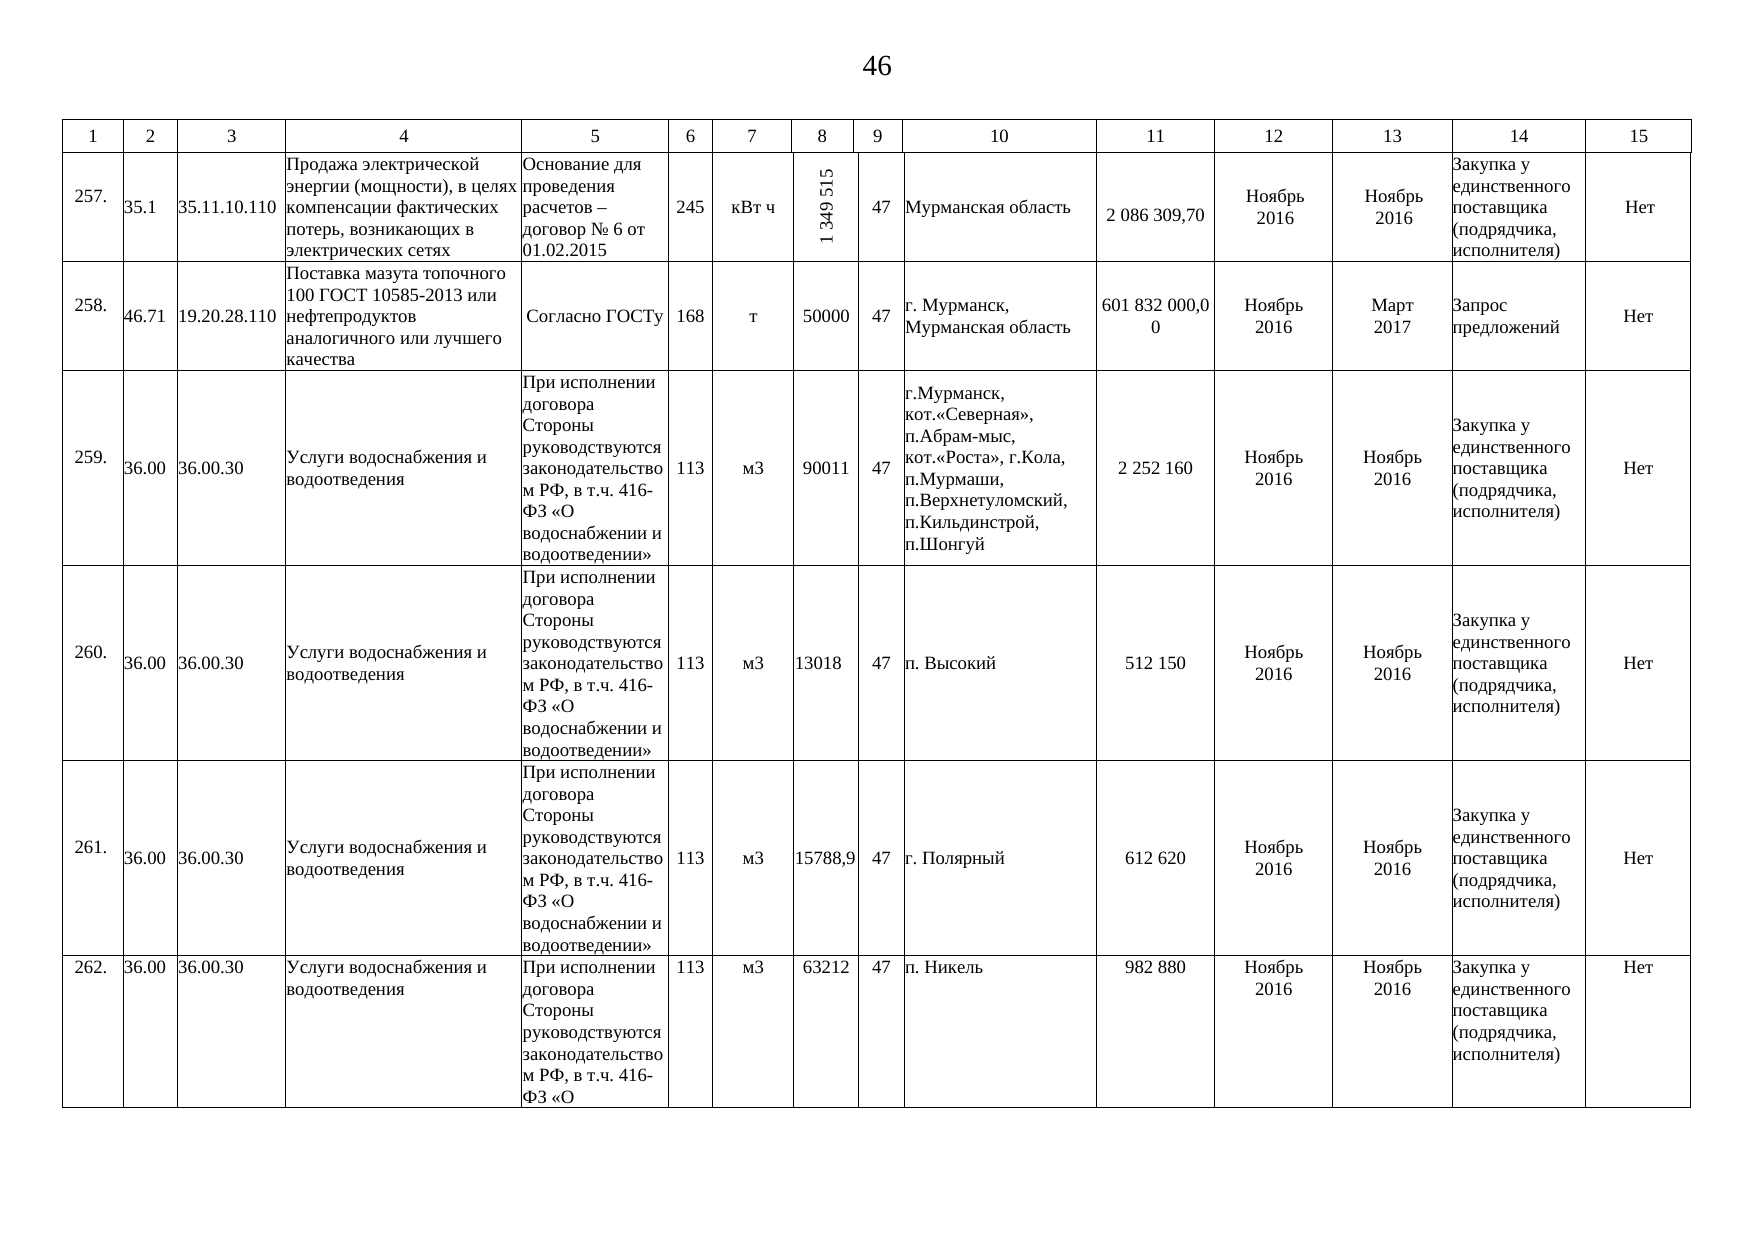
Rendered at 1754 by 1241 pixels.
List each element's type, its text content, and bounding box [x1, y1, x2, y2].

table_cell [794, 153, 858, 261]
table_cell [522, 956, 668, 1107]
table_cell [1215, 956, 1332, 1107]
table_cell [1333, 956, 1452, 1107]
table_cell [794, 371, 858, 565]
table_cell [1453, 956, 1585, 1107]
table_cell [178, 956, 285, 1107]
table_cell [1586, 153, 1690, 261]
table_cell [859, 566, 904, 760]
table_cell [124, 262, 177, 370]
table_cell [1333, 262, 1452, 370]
table_header 14 [1453, 120, 1585, 152]
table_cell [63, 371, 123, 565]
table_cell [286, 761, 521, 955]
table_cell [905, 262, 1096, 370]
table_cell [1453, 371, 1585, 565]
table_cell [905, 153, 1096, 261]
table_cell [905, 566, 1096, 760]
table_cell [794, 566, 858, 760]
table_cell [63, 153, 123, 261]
table_header 8 [792, 120, 853, 152]
table_header 7 [713, 120, 791, 152]
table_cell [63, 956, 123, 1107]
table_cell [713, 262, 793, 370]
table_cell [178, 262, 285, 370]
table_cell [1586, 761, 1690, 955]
table_header 5 [522, 120, 668, 152]
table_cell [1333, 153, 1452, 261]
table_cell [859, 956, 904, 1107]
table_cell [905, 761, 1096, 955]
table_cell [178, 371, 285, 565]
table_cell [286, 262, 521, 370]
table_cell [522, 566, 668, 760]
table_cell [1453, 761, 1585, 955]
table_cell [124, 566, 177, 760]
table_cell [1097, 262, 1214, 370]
table_header 15 [1586, 120, 1691, 152]
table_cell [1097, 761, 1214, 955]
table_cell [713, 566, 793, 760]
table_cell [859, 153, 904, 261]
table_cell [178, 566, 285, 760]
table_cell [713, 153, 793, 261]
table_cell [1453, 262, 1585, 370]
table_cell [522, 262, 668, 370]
table_header 13 [1333, 120, 1452, 152]
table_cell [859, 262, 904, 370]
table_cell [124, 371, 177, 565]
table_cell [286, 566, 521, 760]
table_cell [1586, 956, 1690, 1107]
table_header 9 [854, 120, 902, 152]
table_header 10 [903, 120, 1096, 152]
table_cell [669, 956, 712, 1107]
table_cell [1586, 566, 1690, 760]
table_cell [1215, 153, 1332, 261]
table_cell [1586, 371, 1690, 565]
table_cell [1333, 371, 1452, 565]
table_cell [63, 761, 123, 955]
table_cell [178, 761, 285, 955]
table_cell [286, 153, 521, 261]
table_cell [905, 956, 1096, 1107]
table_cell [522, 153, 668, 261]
table_header 1 [63, 120, 123, 152]
table_header 2 [124, 120, 177, 152]
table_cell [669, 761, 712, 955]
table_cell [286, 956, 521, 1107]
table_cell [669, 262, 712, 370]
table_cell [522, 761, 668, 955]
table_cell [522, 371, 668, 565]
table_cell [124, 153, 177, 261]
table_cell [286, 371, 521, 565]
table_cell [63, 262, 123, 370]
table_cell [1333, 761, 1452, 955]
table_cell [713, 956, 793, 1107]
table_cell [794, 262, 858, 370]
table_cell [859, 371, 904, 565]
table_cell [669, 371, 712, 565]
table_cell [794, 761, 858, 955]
table_header 6 [669, 120, 712, 152]
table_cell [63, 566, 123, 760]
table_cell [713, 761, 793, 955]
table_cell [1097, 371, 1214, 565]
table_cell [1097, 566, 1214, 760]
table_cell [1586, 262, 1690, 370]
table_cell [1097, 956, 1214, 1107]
table_header 3 [178, 120, 285, 152]
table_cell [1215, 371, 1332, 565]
table_header 4 [286, 120, 521, 152]
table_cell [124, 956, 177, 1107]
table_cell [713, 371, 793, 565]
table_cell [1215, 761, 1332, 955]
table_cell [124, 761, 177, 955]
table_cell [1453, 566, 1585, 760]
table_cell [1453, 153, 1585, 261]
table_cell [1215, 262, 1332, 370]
table_header 11 [1097, 120, 1214, 152]
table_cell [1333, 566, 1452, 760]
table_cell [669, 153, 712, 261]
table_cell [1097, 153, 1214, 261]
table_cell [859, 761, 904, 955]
table_header 12 [1215, 120, 1332, 152]
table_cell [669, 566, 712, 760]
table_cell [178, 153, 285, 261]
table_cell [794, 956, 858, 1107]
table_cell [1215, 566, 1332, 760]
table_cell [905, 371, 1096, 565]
